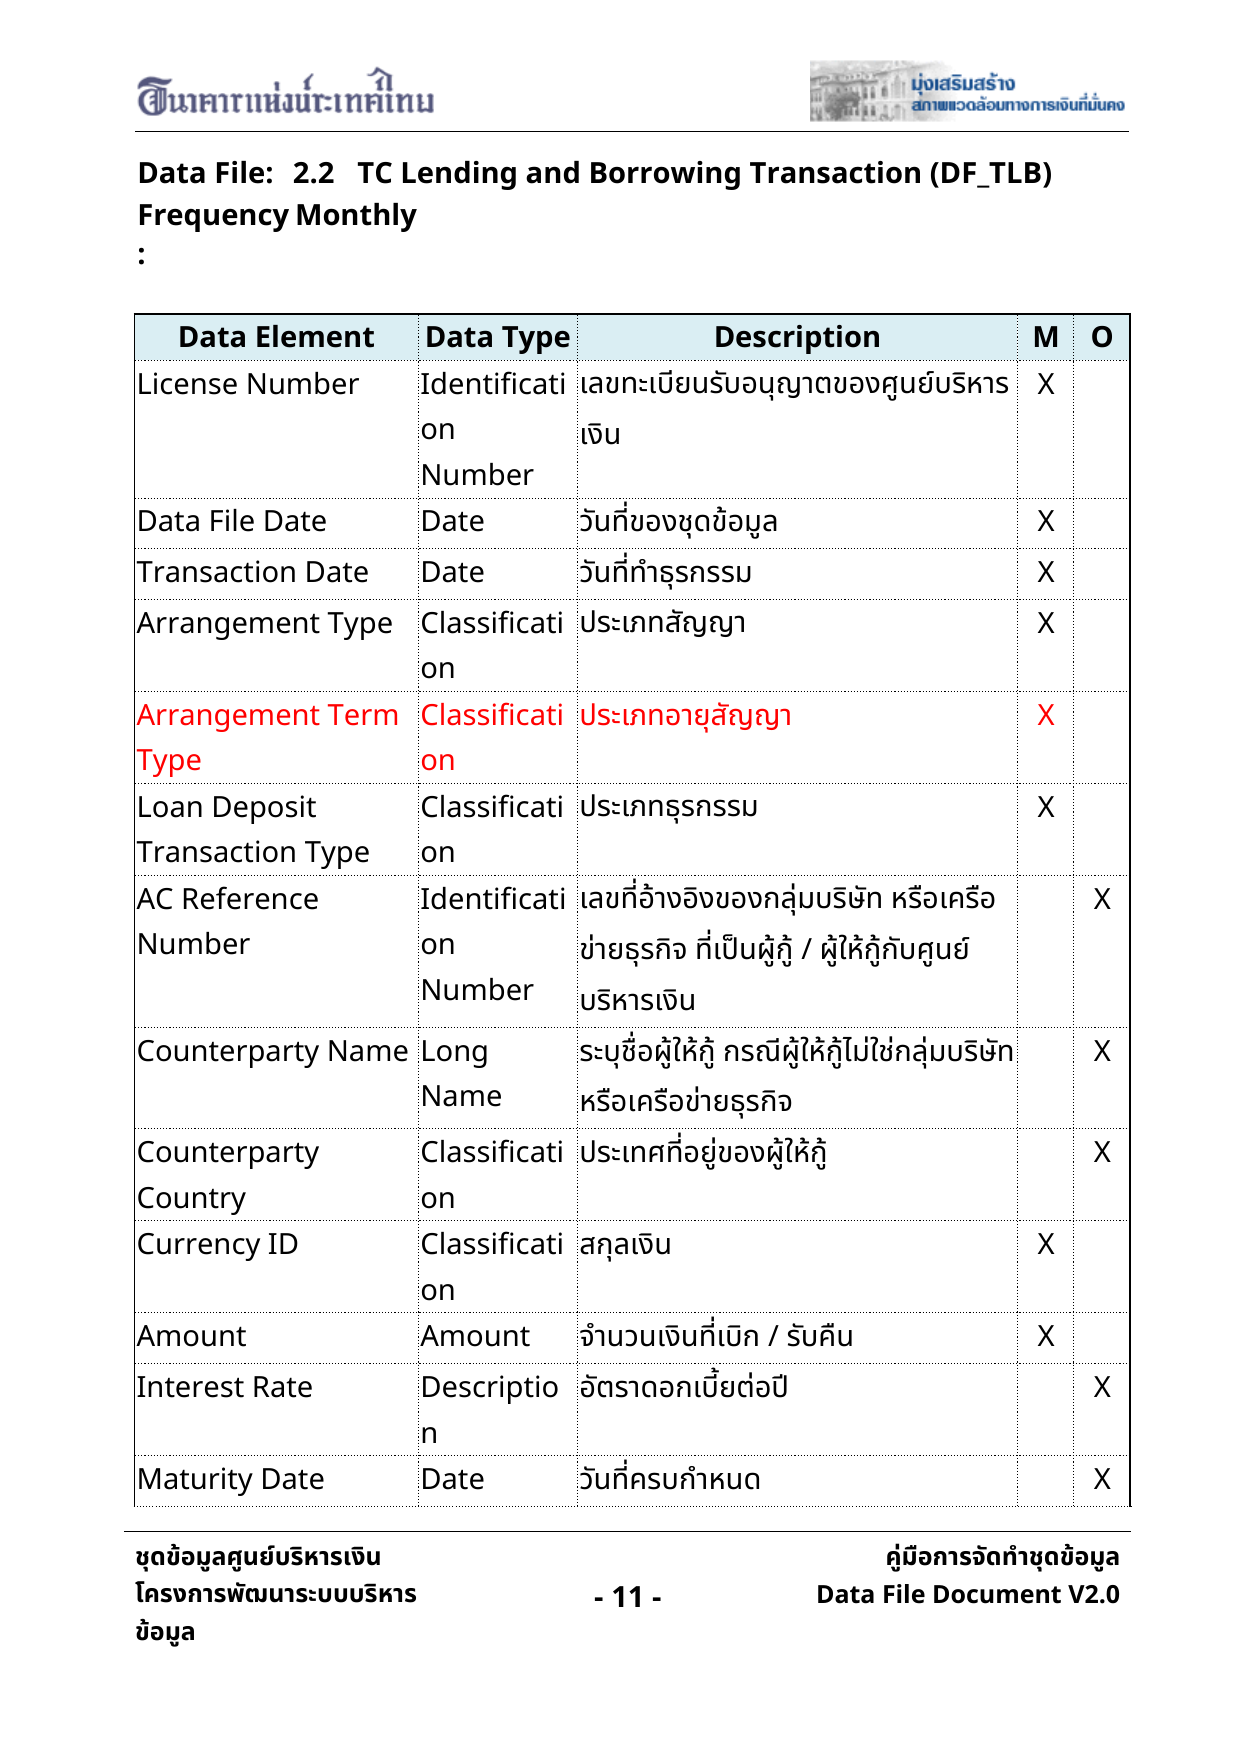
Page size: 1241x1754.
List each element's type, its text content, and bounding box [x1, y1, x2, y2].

table_cell AC Reference Number [135, 875, 418, 1027]
table_cell X [1074, 1027, 1129, 1128]
table_cell X [1018, 360, 1074, 497]
table_cell Amount [418, 1312, 577, 1363]
table_header Data Element [135, 315, 418, 360]
table_cell อัตราดอกเบี้ยต่อปี [577, 1363, 1017, 1455]
table_cell Classification [418, 783, 577, 875]
table_cell Date [418, 498, 577, 548]
table_cell [1018, 1027, 1074, 1128]
table_cell X [1074, 1363, 1129, 1455]
table_cell X [1018, 691, 1074, 783]
picture [135, 63, 454, 121]
table_cell X [1018, 548, 1074, 599]
table_header Description [577, 315, 1017, 360]
table_cell วันที่ครบกำหนด [577, 1455, 1017, 1506]
table_cell Classification [418, 1220, 577, 1312]
table_cell Currency ID [135, 1220, 418, 1312]
table_cell Identification Number [418, 360, 577, 497]
table_cell ระบุชื่อผู้ให้กู้ กรณีผู้ให้กู้ไม่ใช่กลุ่มบริษัท หรือเครือข่ายธุรกิจ [577, 1027, 1017, 1128]
table_cell Identification Number [418, 875, 577, 1027]
table_cell [1074, 691, 1129, 783]
table_cell [1074, 783, 1129, 875]
table_cell Date [418, 1455, 577, 1506]
table_cell License Number [135, 360, 418, 497]
table_cell Classification [418, 691, 577, 783]
table_cell Interest Rate [135, 1363, 418, 1455]
table_cell Arrangement Term Type [135, 691, 418, 783]
picture [810, 56, 1128, 125]
table_cell X [1018, 599, 1074, 691]
table_cell Description [418, 1363, 577, 1455]
table_cell เลขที่อ้างอิงของกลุ่มบริษัท หรือเครือข่ายธุรกิจ ที่เป็นผู้กู้ / ผู้ให้กู้กับศูนย์บริหารเงิน [577, 875, 1017, 1027]
table_cell เลขทะเบียนรับอนุญาตของศูนย์บริหารเงิน [577, 360, 1017, 497]
table_cell [1074, 1312, 1129, 1363]
table_cell วันที่ของชุดข้อมูล [577, 498, 1017, 548]
table_cell [1074, 1220, 1129, 1312]
table_cell Frequency: [135, 192, 293, 273]
table_cell ประเภทสัญญา [577, 599, 1017, 691]
table_cell [1018, 1363, 1074, 1455]
table_cell [1074, 599, 1129, 691]
table_header O [1074, 315, 1129, 360]
table_header M [1018, 315, 1074, 360]
table_cell X [1018, 783, 1074, 875]
table_cell [1074, 360, 1129, 497]
table_cell Amount [135, 1312, 418, 1363]
table_cell X [1074, 875, 1129, 1027]
table_cell [1074, 498, 1129, 548]
table_cell จำนวนเงินที่เบิก / รับคืน [577, 1312, 1017, 1363]
table_cell Counterparty Country [135, 1128, 418, 1220]
table_cell Long Name [418, 1027, 577, 1128]
table_cell [1074, 548, 1129, 599]
table_cell Classification [418, 1128, 577, 1220]
table_cell Monthly [293, 192, 1126, 273]
table_cell ประเภทธุรกรรม [577, 783, 1017, 875]
table_cell Counterparty Name [135, 1027, 418, 1128]
table_header 2.2 TC Lending and Borrowing Transaction (DF_TLB) [293, 150, 1126, 192]
table_cell [1018, 1128, 1074, 1220]
table_cell Loan Deposit Transaction Type [135, 783, 418, 875]
table_cell Transaction Date [135, 548, 418, 599]
table_header Data File: [135, 150, 293, 192]
table_cell [1018, 1455, 1074, 1506]
table_cell X [1074, 1455, 1129, 1506]
table_cell ประเภทอายุสัญญา [577, 691, 1017, 783]
table_cell Date [418, 548, 577, 599]
table_cell Classification [418, 599, 577, 691]
table_cell สกุลเงิน [577, 1220, 1017, 1312]
table_cell X [1018, 1220, 1074, 1312]
table_cell Maturity Date [135, 1455, 418, 1506]
table_cell วันที่ทำธุรกรรม [577, 548, 1017, 599]
table_cell X [1018, 498, 1074, 548]
table_cell Arrangement Type [135, 599, 418, 691]
table_cell Data File Date [135, 498, 418, 548]
table_cell [1018, 875, 1074, 1027]
table_cell ประเทศที่อยู่ของผู้ให้กู้ [577, 1128, 1017, 1220]
table_cell X [1018, 1312, 1074, 1363]
table_header Data Type [418, 315, 577, 360]
table_cell X [1074, 1128, 1129, 1220]
